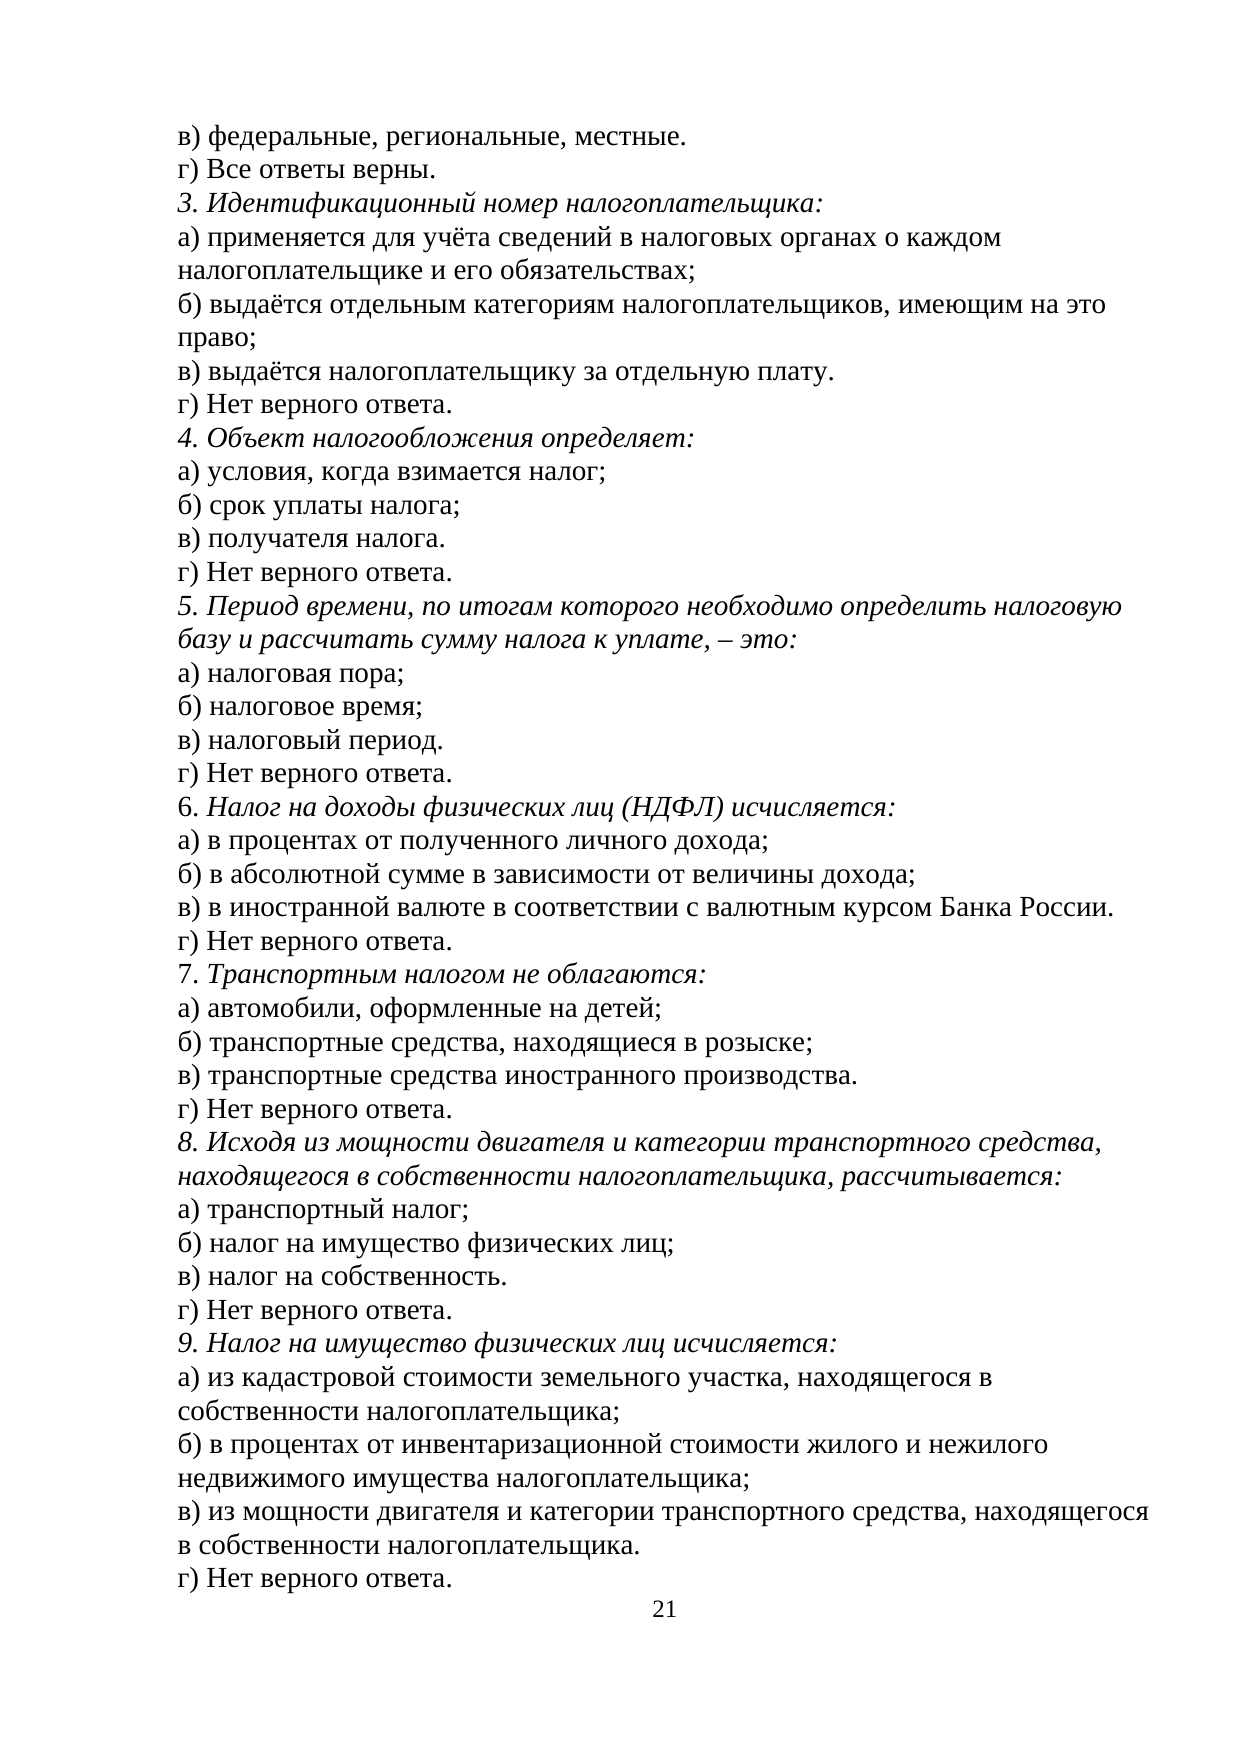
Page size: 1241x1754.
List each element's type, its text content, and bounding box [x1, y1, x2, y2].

text в) из мощности двигателя и категории транспортного средства, находящегося в собственности налогоплательщика. [177, 1493, 1152, 1560]
text 6. Налог на доходы физических лиц (НДФЛ) исчисляется: [177, 789, 1152, 822]
text г) Нет верного ответа. [177, 755, 1152, 789]
text 5. Период времени, по итогам которого необходимо определить налоговую базу и рассчитать сумму налога к уплате, – это: [177, 588, 1152, 655]
text б) в абсолютной сумме в зависимости от величины дохода; [177, 856, 1152, 889]
text б) налог на имущество физических лиц; [177, 1225, 1152, 1258]
text в) выдаётся налогоплательщику за отдельную плату. [177, 353, 1152, 386]
text а) налоговая пора; [177, 655, 1152, 688]
text в) получателя налога. [177, 521, 1152, 554]
text в) налоговый период. [177, 722, 1152, 755]
text 7. Транспортным налогом не облагаются: [177, 957, 1152, 990]
text б) в процентах от инвентаризационной стоимости жилого и нежилого недвижимого имущества налогоплательщика; [177, 1426, 1152, 1493]
text г) Нет верного ответа. [177, 1560, 1152, 1594]
text 9. Налог на имущество физических лиц исчисляется: [177, 1326, 1152, 1359]
text б) срок уплаты налога; [177, 487, 1152, 521]
text б) налоговое время; [177, 688, 1152, 722]
text г) Нет верного ответа. [177, 386, 1152, 420]
text а) в процентах от полученного личного дохода; [177, 822, 1152, 856]
text в) налог на собственность. [177, 1258, 1152, 1292]
text а) автомобили, оформленные на детей; [177, 990, 1152, 1024]
text а) транспортный налог; [177, 1191, 1152, 1225]
text в) транспортные средства иностранного производства. [177, 1057, 1152, 1091]
text в) в иностранной валюте в соответствии с валютным курсом Банка России. [177, 889, 1152, 923]
text а) из кадастровой стоимости земельного участка, находящегося в собственности налогоплательщика; [177, 1359, 1152, 1426]
text г) Нет верного ответа. [177, 554, 1152, 588]
text 3. Идентификационный номер налогоплательщика: [177, 185, 1152, 219]
text а) условия, когда взимается налог; [177, 453, 1152, 487]
text б) выдаётся отдельным категориям налогоплательщиков, имеющим на это право; [177, 286, 1152, 353]
text 4. Объект налогообложения определяет: [177, 420, 1152, 453]
text 8. Исходя из мощности двигателя и категории транспортного средства, находящегося в собственности налогоплательщика, рассчитывается: [177, 1124, 1152, 1191]
text в) федеральные, региональные, местные. [177, 118, 1152, 152]
text б) транспортные средства, находящиеся в розыске; [177, 1024, 1152, 1057]
text г) Все ответы верны. [177, 152, 1152, 185]
text г) Нет верного ответа. [177, 1292, 1152, 1326]
text г) Нет верного ответа. [177, 923, 1152, 957]
text г) Нет верного ответа. [177, 1091, 1152, 1124]
text а) применяется для учёта сведений в налоговых органах о каждом налогоплательщике и его обязательствах; [177, 219, 1152, 286]
